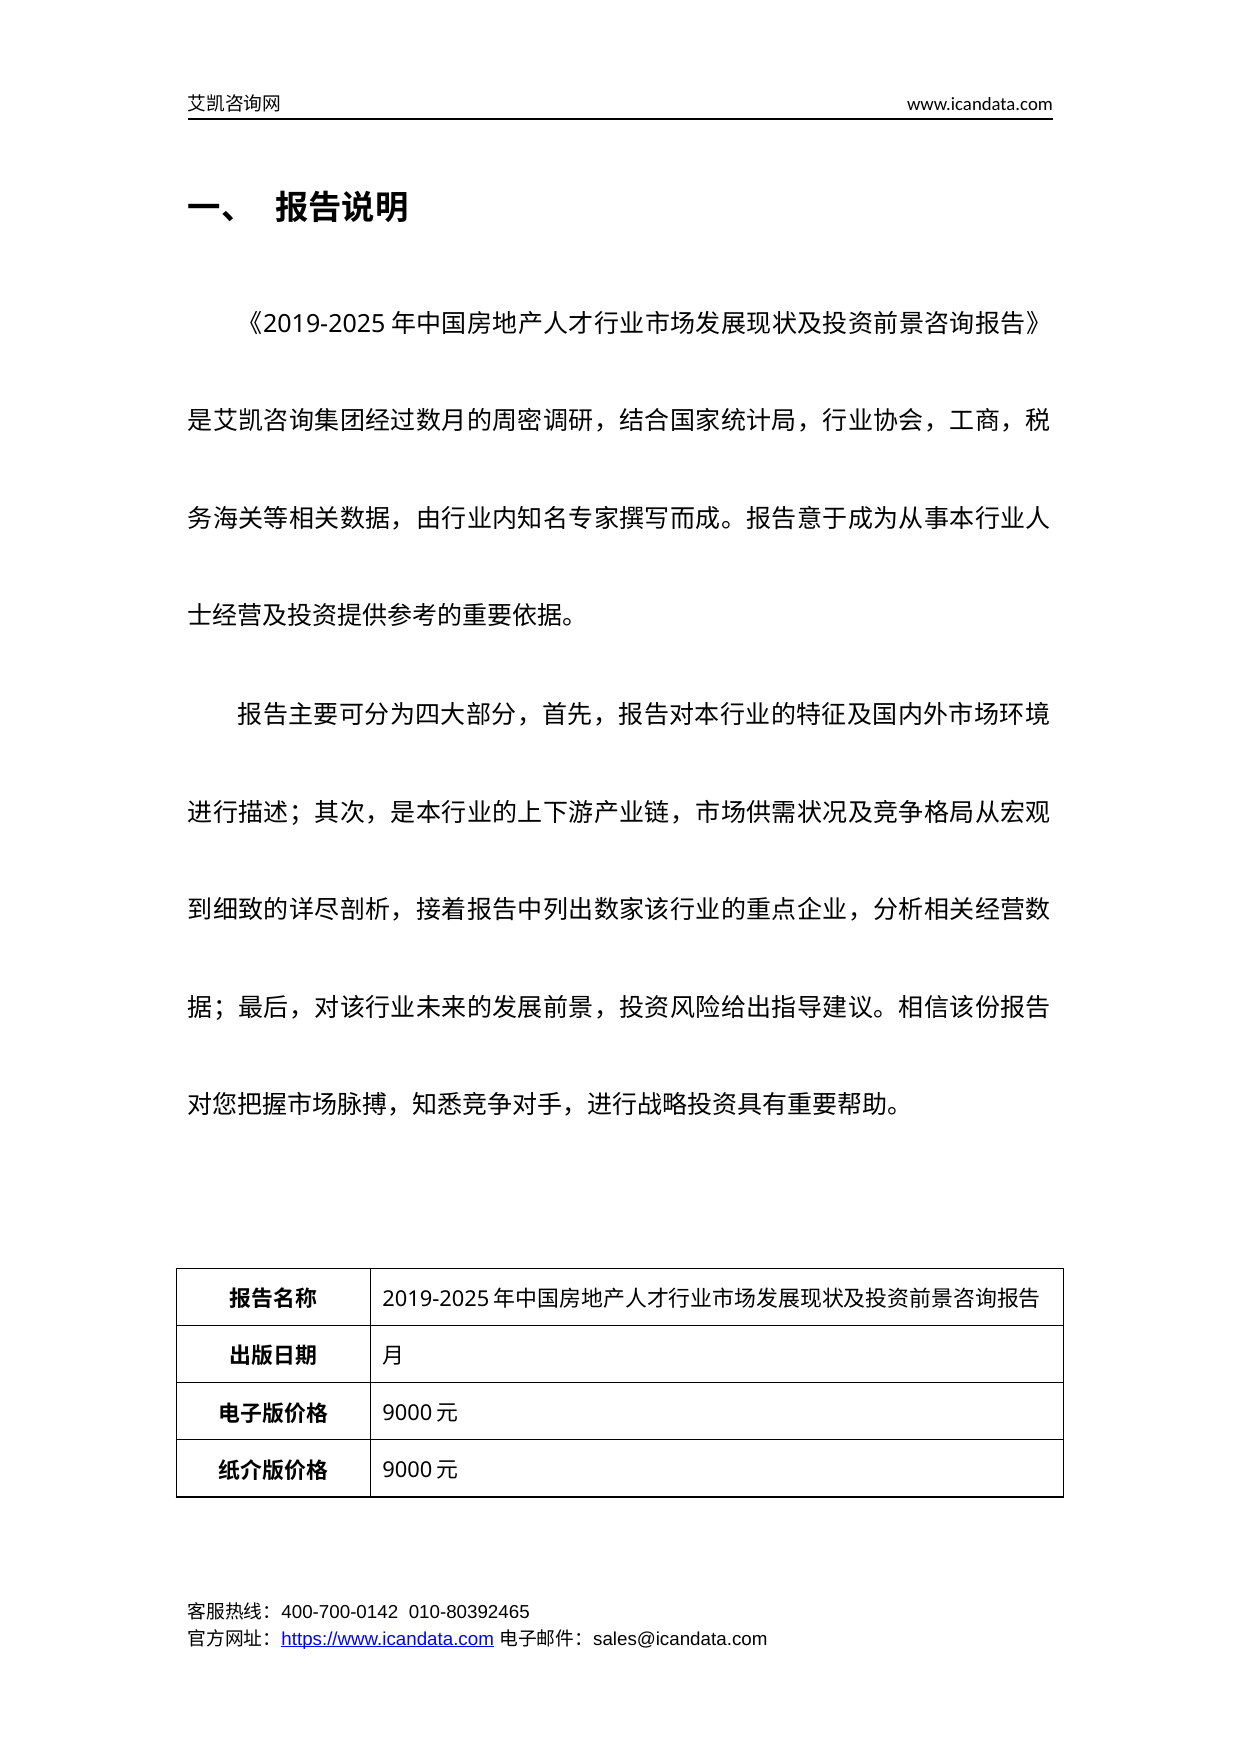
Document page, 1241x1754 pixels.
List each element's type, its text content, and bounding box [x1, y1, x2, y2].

table_cell 9000元 [371, 1440, 1063, 1496]
table_cell 出版日期 [177, 1326, 370, 1382]
text 报告主要可分为四大部分，首先，报告对本行业的特征及国内外市场环境进行描述；其次，是本行业的上下游产业链，市场供需状况及竞争格局从宏观到细致的详尽剖析，接着报告中列出数家该行业的重点企业，分析相关经营数据；最后，对该行业未来的发展前景，投资风险给出指导建议。相信该份报告对您把握市场脉搏，知悉竞争对手，进行战略投资具有重要帮助。 [187, 681, 1053, 1136]
table_cell 纸介版价格 [177, 1440, 370, 1496]
table_header 2019-2025年中国房地产人才行业市场发展现状及投资前景咨询报告 [371, 1269, 1063, 1325]
table_cell 月 [371, 1326, 1063, 1382]
table_header 报告名称 [177, 1269, 370, 1325]
text 《2019-2025年中国房地产人才行业市场发展现状及投资前景咨询报告》是艾凯咨询集团经过数月的周密调研，结合国家统计局，行业协会，工商，税务海关等相关数据，由行业内知名专家撰写而成。报告意于成为从事本行业人士经营及投资提供参考的重要依据。 [187, 289, 1053, 646]
subtitle 报告说明 [187, 172, 1053, 237]
table_cell 9000元 [371, 1383, 1063, 1439]
table_cell 电子版价格 [177, 1383, 370, 1439]
